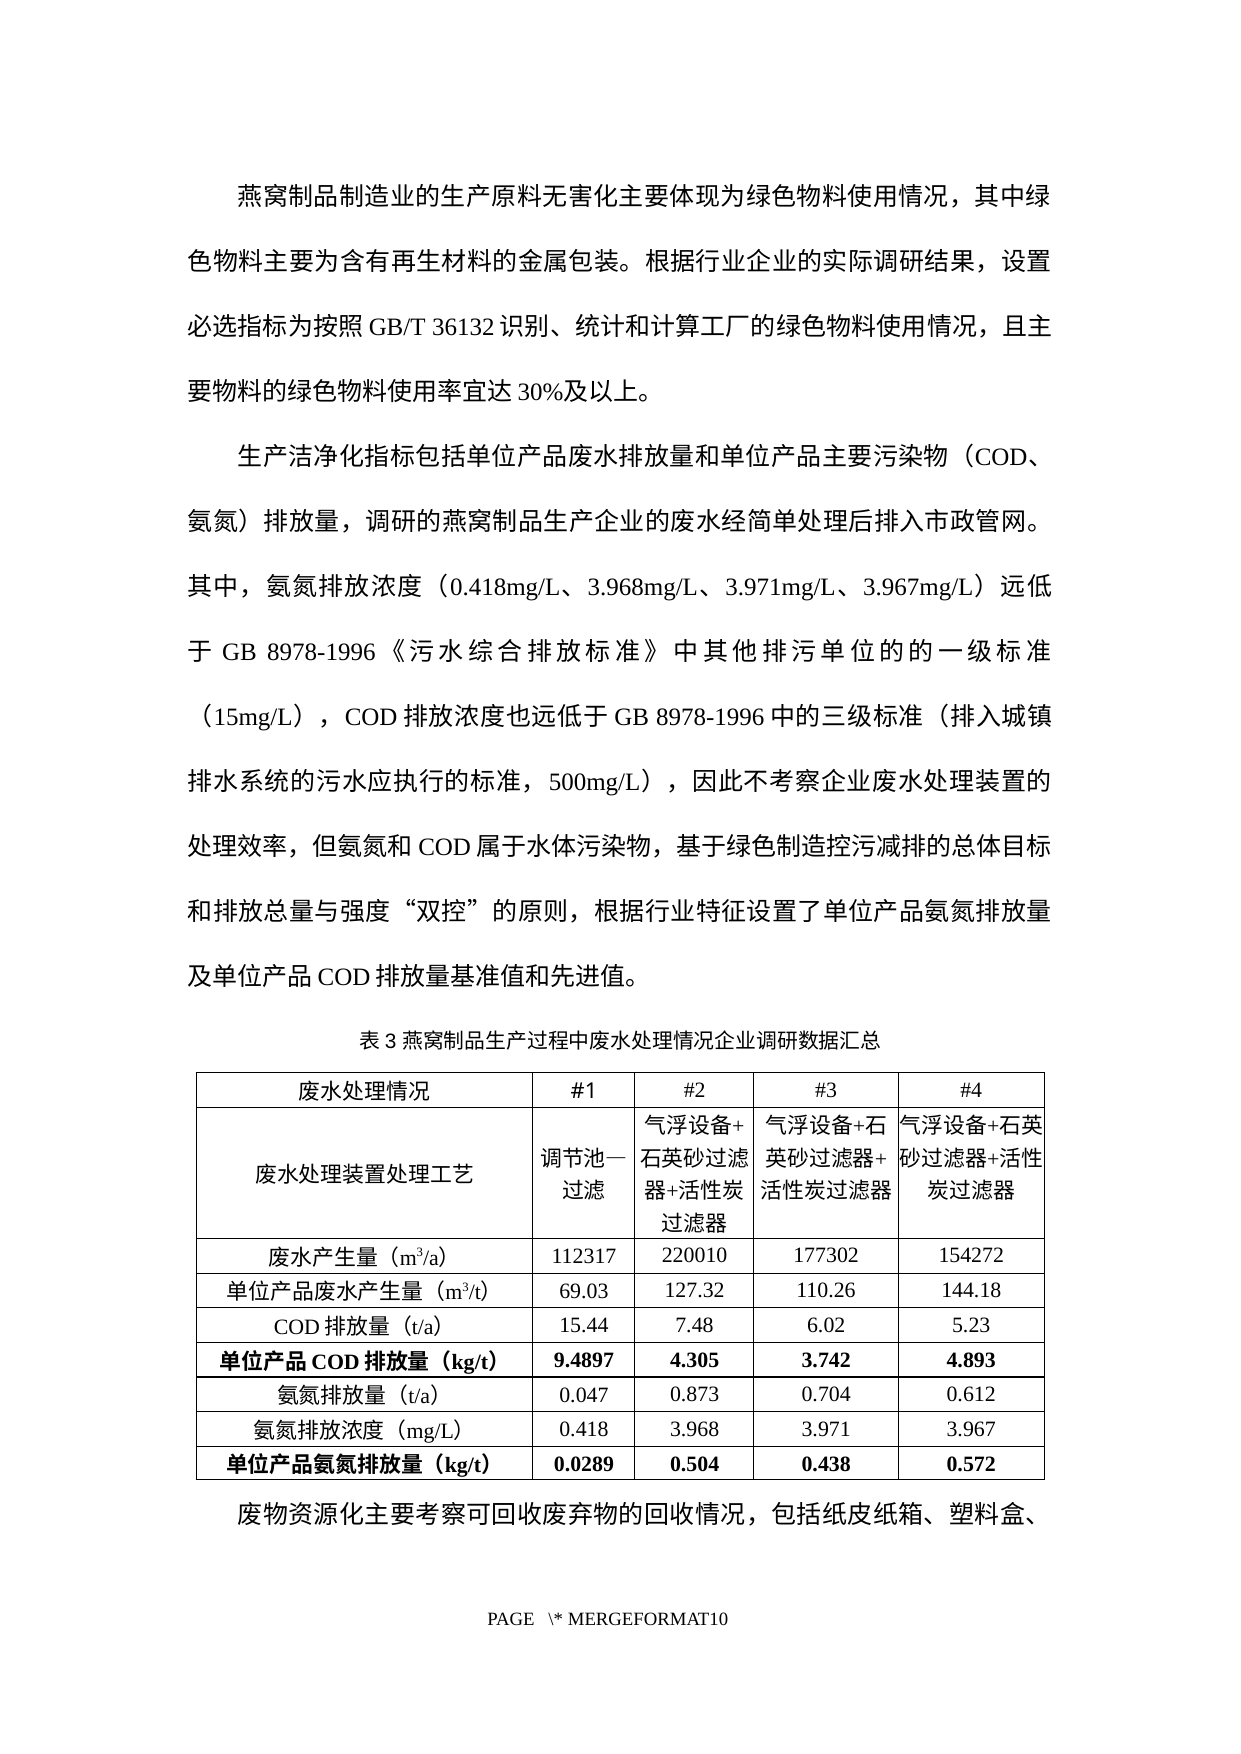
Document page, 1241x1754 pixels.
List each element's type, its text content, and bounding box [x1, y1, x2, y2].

table_header #4 [899, 1073, 1044, 1107]
table_cell 7.48 [635, 1308, 753, 1342]
table_cell 0.704 [754, 1378, 898, 1411]
table_cell 0.504 [635, 1447, 753, 1479]
table_cell 15.44 [533, 1308, 634, 1342]
table_cell 0.438 [754, 1447, 898, 1479]
table_cell 氨氮排放浓度（mg/L） [197, 1412, 532, 1446]
table_cell 3.968 [635, 1412, 753, 1446]
table_cell 220010 [635, 1239, 753, 1272]
table_header #3 [754, 1073, 898, 1107]
table_cell 调节池—过滤 [533, 1108, 634, 1238]
table_cell 5.23 [899, 1308, 1044, 1342]
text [187, 1480, 1053, 1545]
table_cell 单位产品氨氮排放量（kg/t） [197, 1447, 532, 1479]
table_cell 0.572 [899, 1447, 1044, 1479]
table_cell 0.047 [533, 1378, 634, 1411]
table_cell 144.18 [899, 1274, 1044, 1307]
table_cell 0.873 [635, 1378, 753, 1411]
text 生产洁净化指标包括单位产品废水排放量和单位产品主要污染物（COD、氨氮）排放量，调研的燕窝制品生产企业的废水经简单处理后排入市政管网。其中，氨氮排放浓度（0.418mg/L、3.968mg/L、3.971mg/L、3.967mg/L）远低于GB 8978-1996《污水综合排放标准》中其他排污单位的的一级标准（15mg/L），COD排放浓度也远低于GB 8978-1996中的三级标准（排入城镇排水系统的污水应执行的标准，500mg/L），因此不考察企业废水处理装置的处理效率，但氨氮和COD属于水体污染物，基于绿色制造控污减排的总体目标和排放总量与强度“双控”的原则，根据行业特征设置了单位产品氨氮排放量及单位产品COD排放量基准值和先进值。 [187, 422, 1053, 1007]
table_cell 69.03 [533, 1274, 634, 1307]
table_cell 废水处理装置处理工艺 [197, 1108, 532, 1238]
table_cell COD排放量（t/a） [197, 1308, 532, 1342]
table_header #2 [635, 1073, 753, 1107]
table_cell 单位产品废水产生量（m3/t） [197, 1274, 532, 1307]
table_cell 废水产生量（m3/a） [197, 1239, 532, 1272]
table_cell 127.32 [635, 1274, 753, 1307]
table_cell 气浮设备+石英砂过滤器+活性炭过滤器 [754, 1108, 898, 1238]
text 燕窝制品制造业的生产原料无害化主要体现为绿色物料使用情况，其中绿色物料主要为含有再生材料的金属包装。根据行业企业的实际调研结果，设置必选指标为按照GB/T 36132识别、统计和计算工厂的绿色物料使用情况，且主要物料的绿色物料使用率宜达30%及以上。 [187, 162, 1053, 422]
table_cell 3.971 [754, 1412, 898, 1446]
table_cell 0.418 [533, 1412, 634, 1446]
table_cell 112317 [533, 1239, 634, 1272]
table_cell 177302 [754, 1239, 898, 1272]
table_cell 4.305 [635, 1343, 753, 1376]
table_cell 0.612 [899, 1378, 1044, 1411]
table_cell 气浮设备+石英砂过滤器+活性炭过滤器 [899, 1108, 1044, 1238]
table_cell 9.4897 [533, 1343, 634, 1376]
table_cell 单位产品COD排放量（kg/t） [197, 1343, 532, 1376]
table_header 废水处理情况 [197, 1073, 532, 1107]
table_cell 0.0289 [533, 1447, 634, 1479]
table_cell 154272 [899, 1239, 1044, 1272]
table_cell 4.893 [899, 1343, 1044, 1376]
table_cell 3.742 [754, 1343, 898, 1376]
table_cell 6.02 [754, 1308, 898, 1342]
text 表 3 燕窝制品生产过程中废水处理情况企业调研数据汇总 [187, 1023, 1053, 1055]
table_cell 氨氮排放量（t/a） [197, 1378, 532, 1411]
table_cell 110.26 [754, 1274, 898, 1307]
table_cell 3.967 [899, 1412, 1044, 1446]
table_cell 气浮设备+石英砂过滤器+活性炭过滤器 [635, 1108, 753, 1238]
table_header #1 [533, 1073, 634, 1107]
